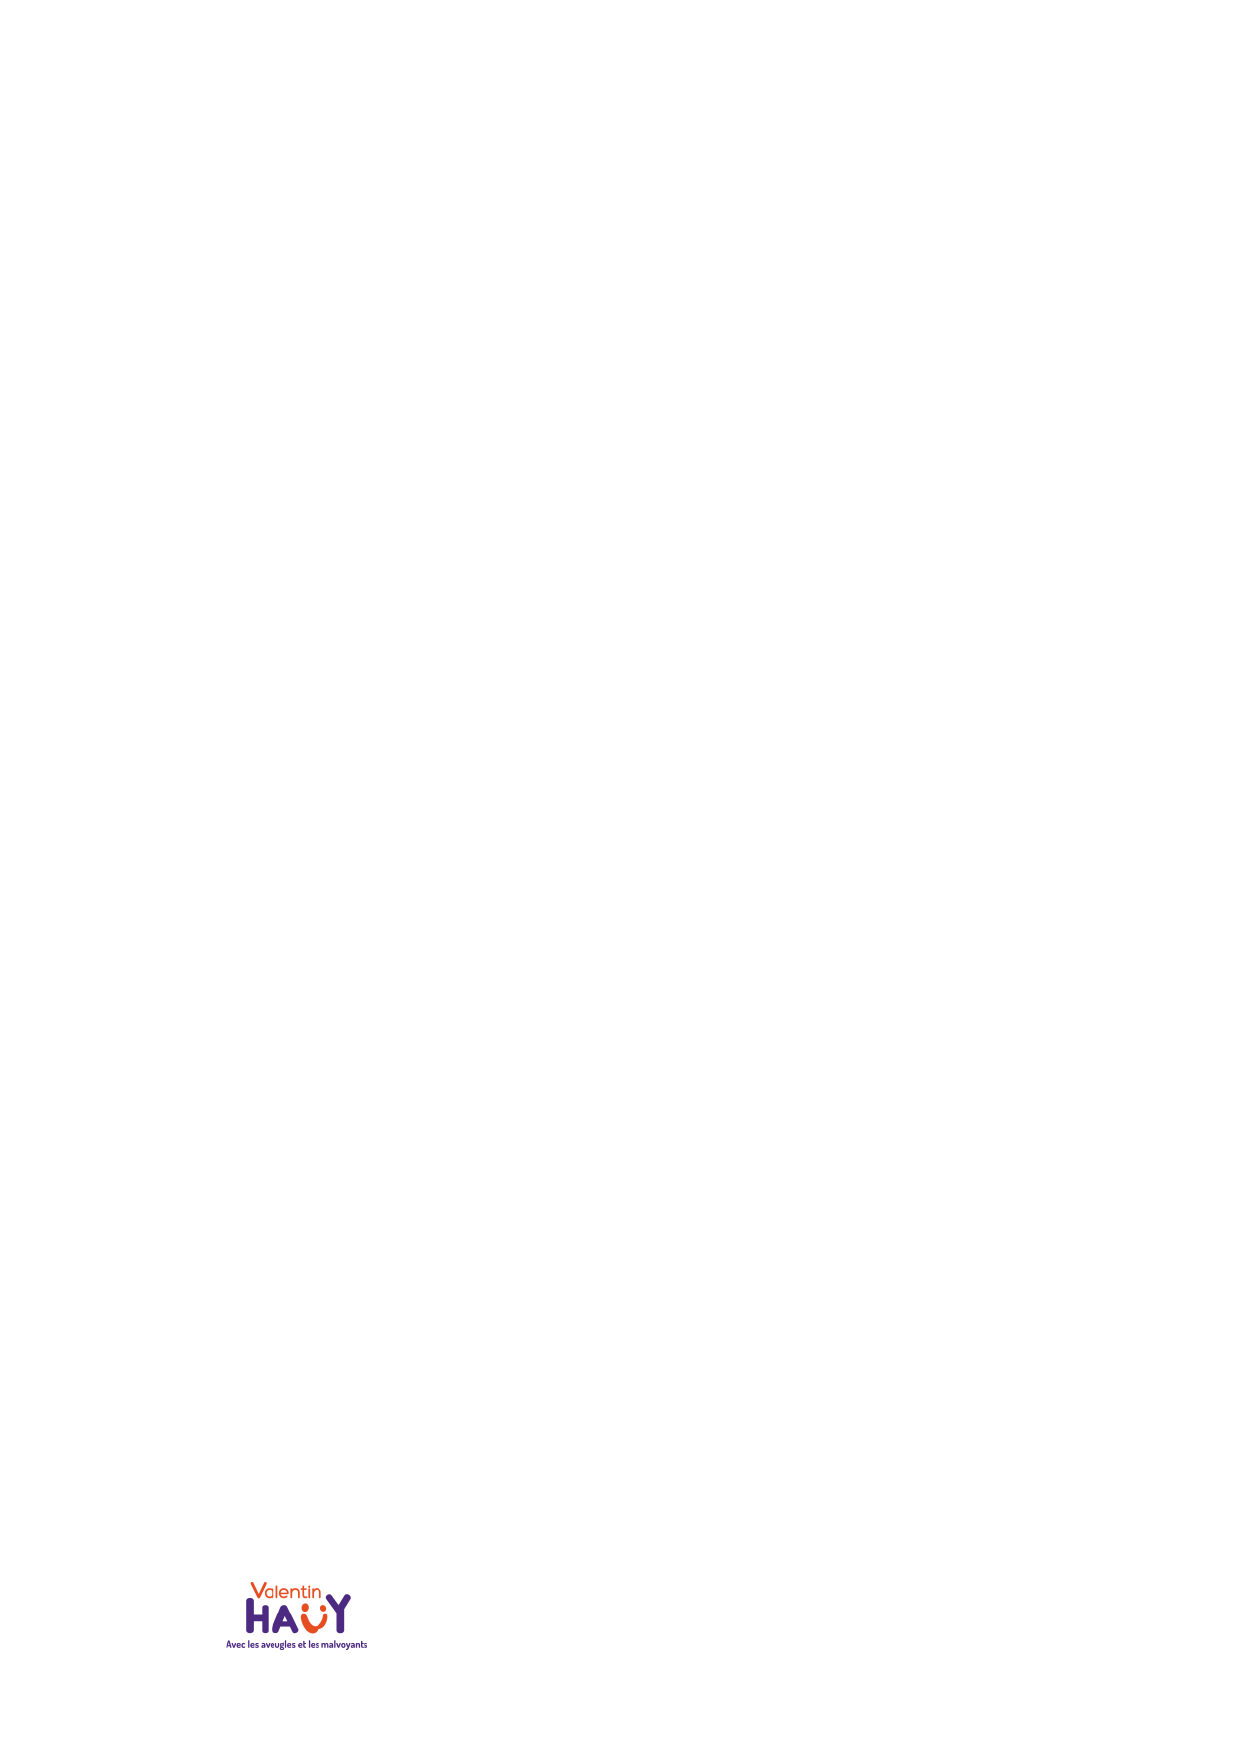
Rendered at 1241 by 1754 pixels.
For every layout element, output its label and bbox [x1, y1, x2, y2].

picture [218, 1565, 376, 1662]
